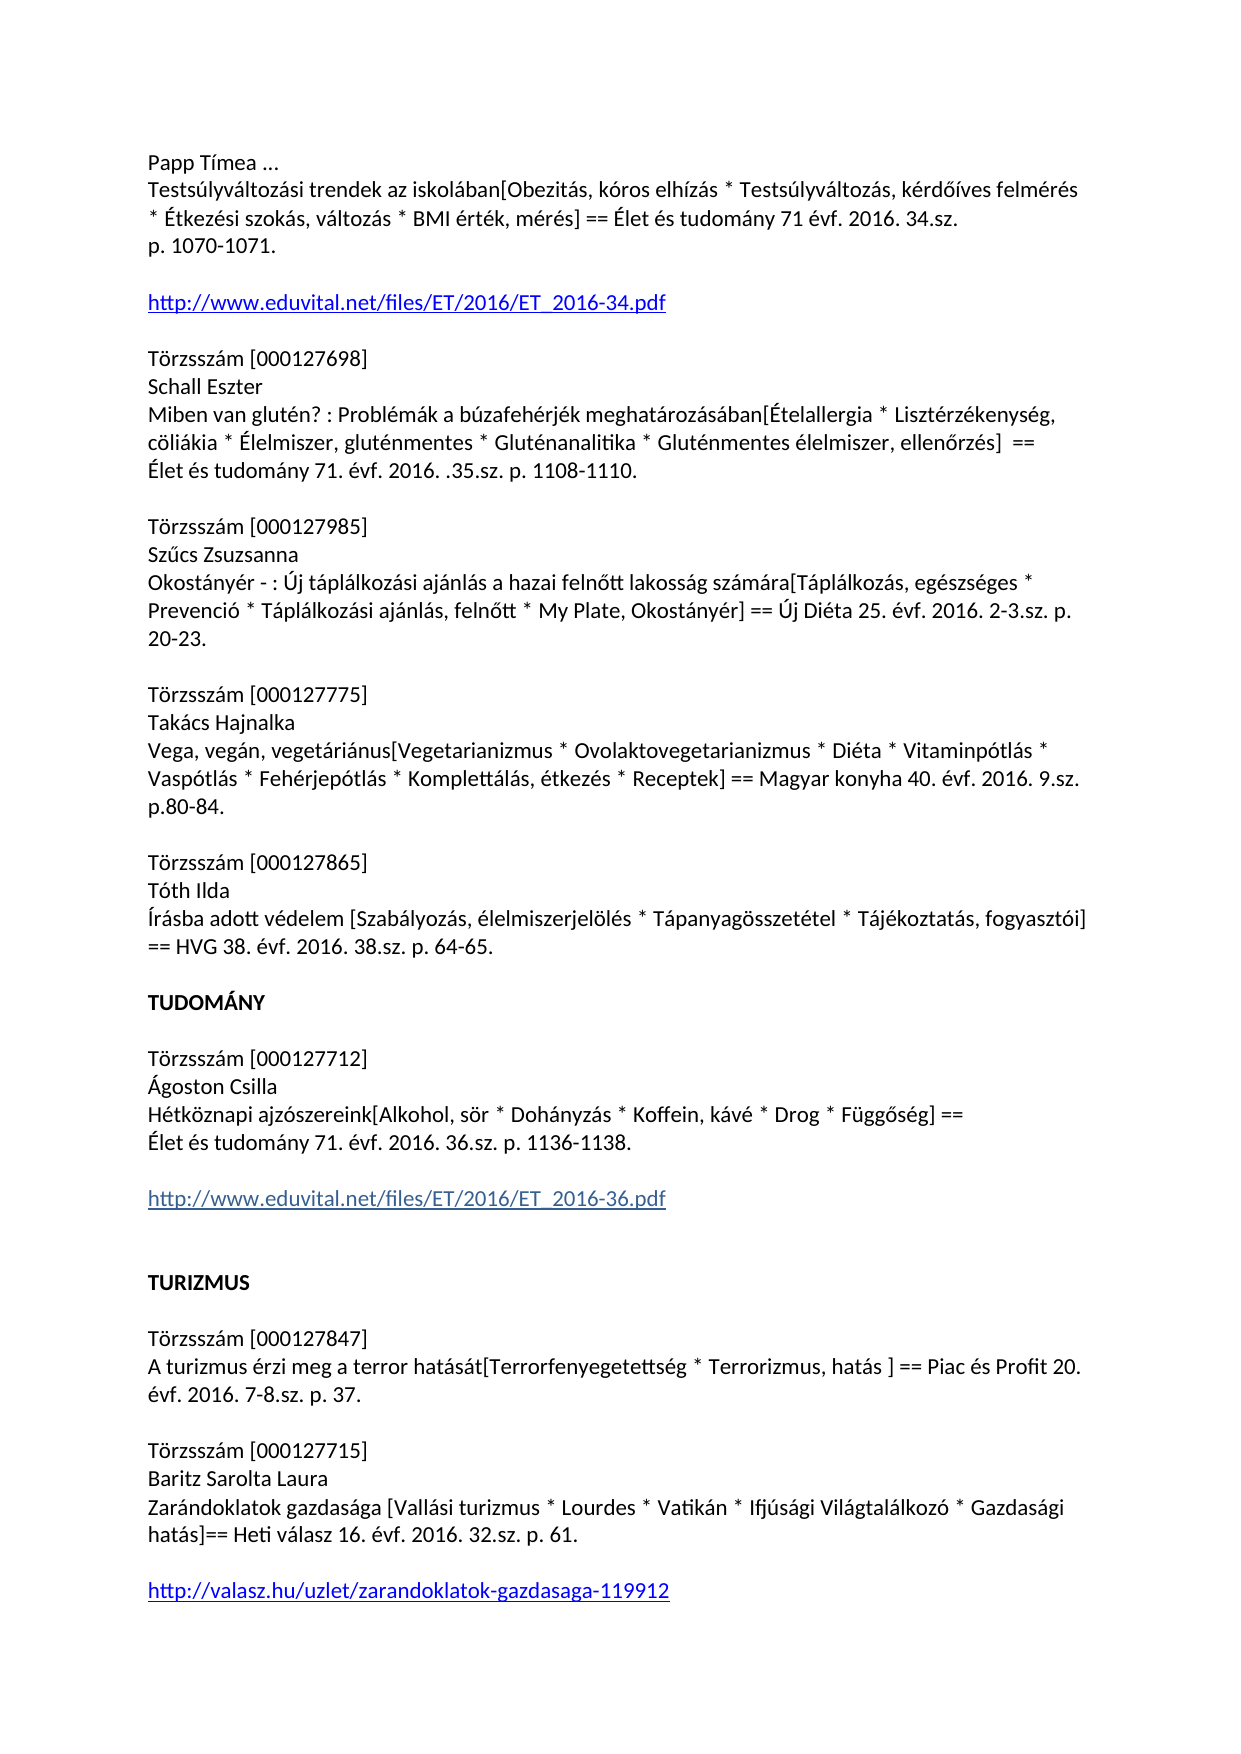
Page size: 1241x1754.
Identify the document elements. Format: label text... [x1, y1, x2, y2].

text http://www.eduvital.net/files/ET/2016/ET_2016-34.pdf [148, 288, 1093, 316]
text Papp Tímea ... [148, 148, 1093, 176]
text Tóth Ilda [148, 876, 1093, 904]
text Törzsszám [000127712] [148, 1044, 1093, 1072]
text Schall Eszter [148, 372, 1093, 400]
text Törzsszám [000127985] [148, 512, 1093, 540]
text Zarándoklatok gazdasága [Vallási turizmus * Lourdes * Vatikán * Ifjúsági Világtalálkozó * Gazdasági hatás]== Heti válasz 16. évf. 2016. 32.sz. p. 61. [148, 1493, 1093, 1549]
text TURIZMUS [148, 1268, 1093, 1296]
text Takács Hajnalka [148, 708, 1093, 736]
text Hétköznapi ajzószereink[Alkohol, sör * Dohányzás * Koffein, kávé * Drog * Függőség] == [148, 1100, 1093, 1128]
text TUDOMÁNY [148, 988, 1093, 1016]
text Írásba adott védelem [Szabályozás, élelmiszerjelölés * Tápanyagösszetétel * Tájékoztatás, fogyasztói] [148, 904, 1093, 932]
text Törzsszám [000127698] [148, 344, 1093, 372]
text Törzsszám [000127865] [148, 848, 1093, 876]
text Miben van glutén? : Problémák a búzafehérjék meghatározásában[Ételallergia * Lisztérzékenység, cöliákia * Élelmiszer, gluténmentes * Gluténanalitika * Gluténmentes élelmiszer, ellenőrzés] == [148, 400, 1093, 456]
text http://www.eduvital.net/files/ET/2016/ET_2016-36.pdf [148, 1184, 1093, 1212]
text Törzsszám [000127775] [148, 680, 1093, 708]
text Vega, vegán, vegetáriánus[Vegetarianizmus * Ovolaktovegetarianizmus * Diéta * Vitaminpótlás * Vaspótlás * Fehérjepótlás * Komplettálás, étkezés * Receptek] == Magyar konyha 40. évf. 2016. 9.sz. p.80-84. [148, 736, 1093, 820]
text p. 1070-1071. [148, 232, 1093, 260]
text Élet és tudomány 71. évf. 2016. 36.sz. p. 1136-1138. [148, 1128, 1093, 1156]
text Okostányér - : Új táplálkozási ajánlás a hazai felnőtt lakosság számára[Táplálkozás, egészséges * Prevenció * Táplálkozási ajánlás, felnőtt * My Plate, Okostányér] == Új Diéta 25. évf. 2016. 2-3.sz. p. 20-23. [148, 568, 1093, 652]
text Élet és tudomány 71. évf. 2016. .35.sz. p. 1108-1110. [148, 456, 1093, 484]
text A turizmus érzi meg a terror hatását[Terrorfenyegetettség * Terrorizmus, hatás ] == Piac és Profit 20. évf. 2016. 7-8.sz. p. 37. [148, 1352, 1093, 1408]
text Törzsszám [000127715] [148, 1437, 1093, 1464]
text http://valasz.hu/uzlet/zarandoklatok-gazdasaga-119912 [148, 1577, 1093, 1605]
text == HVG 38. évf. 2016. 38.sz. p. 64-65. [148, 932, 1093, 960]
text Ágoston Csilla [148, 1072, 1093, 1100]
text Testsúlyváltozási trendek az iskolában[Obezitás, kóros elhízás * Testsúlyváltozás, kérdőíves felmérés * Étkezési szokás, változás * BMI érték, mérés] == Élet és tudomány 71 évf. 2016. 34.sz. [148, 176, 1093, 232]
text Baritz Sarolta Laura [148, 1464, 1093, 1493]
text Szűcs Zsuzsanna [148, 540, 1093, 568]
text Törzsszám [000127847] [148, 1324, 1093, 1352]
